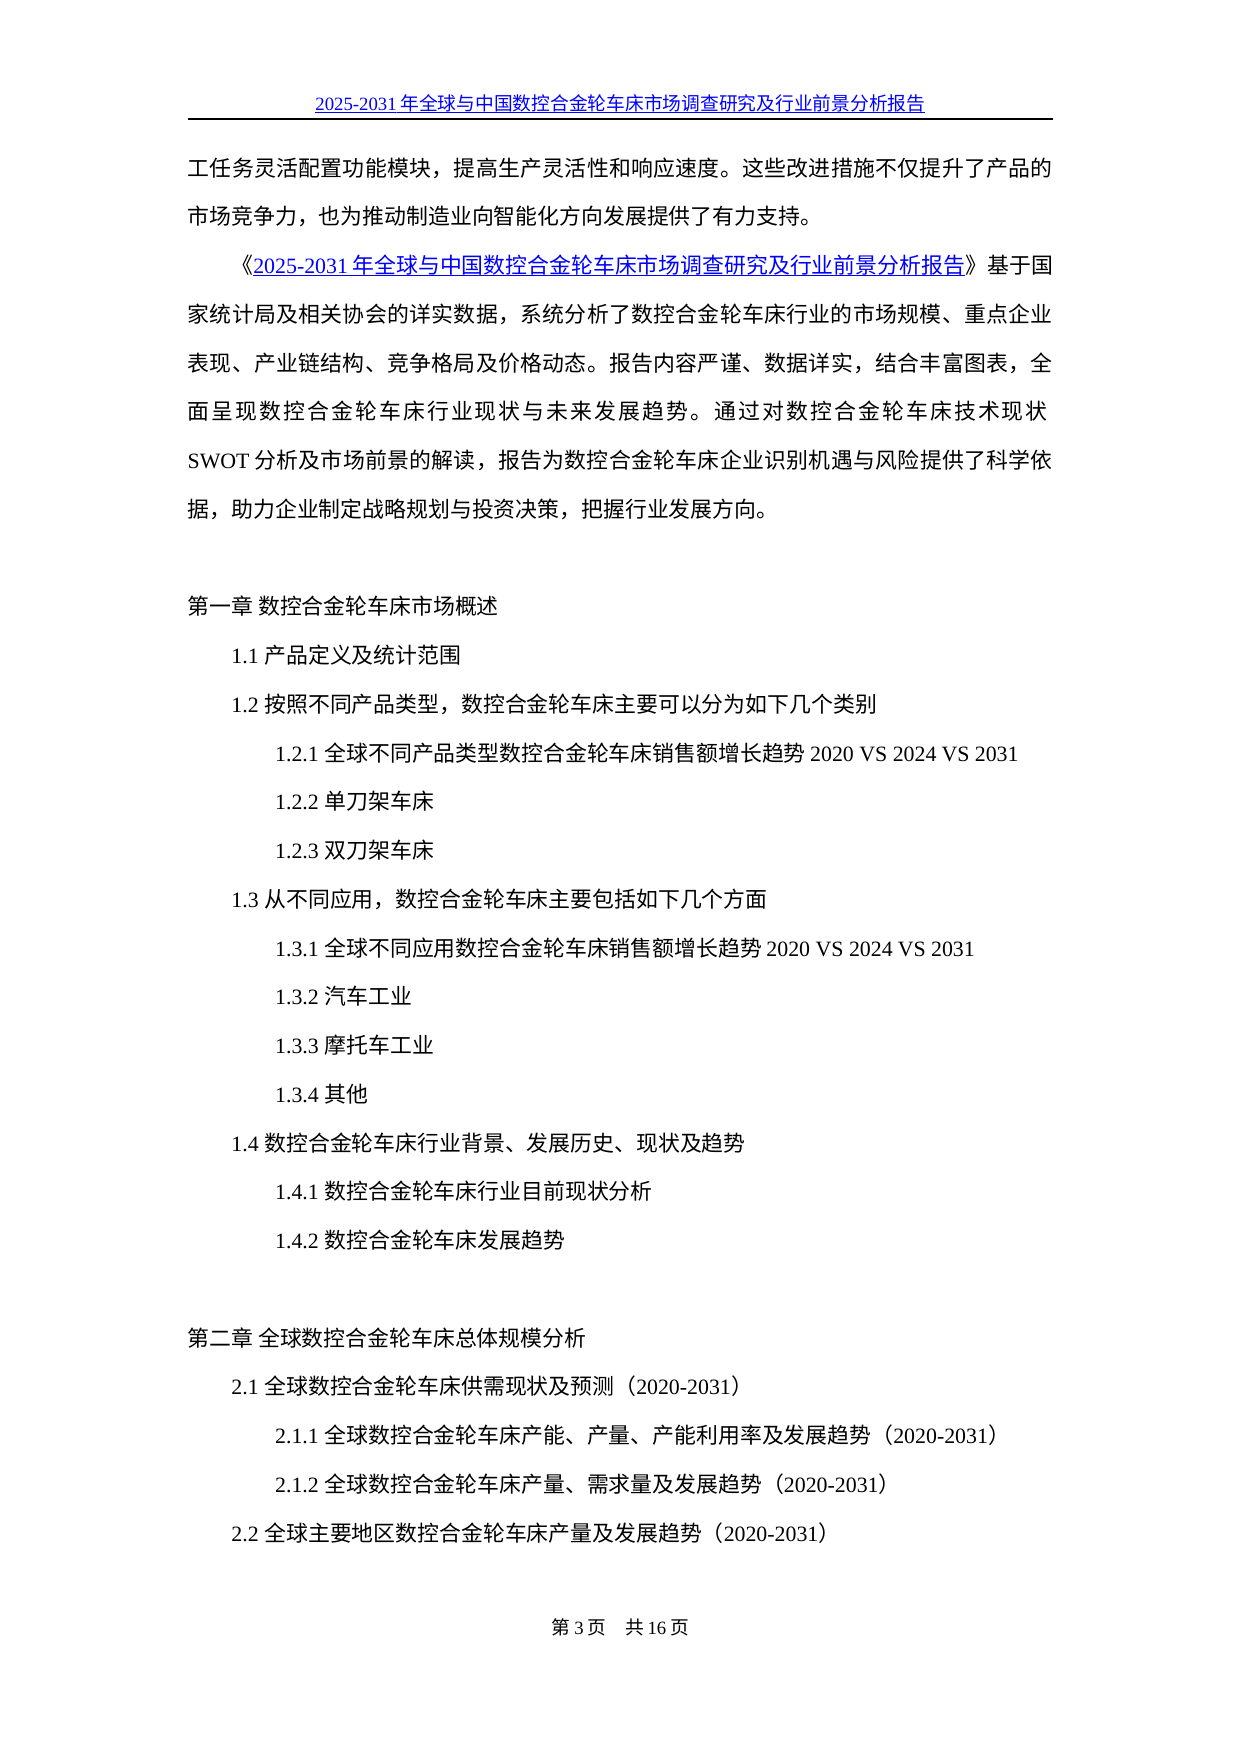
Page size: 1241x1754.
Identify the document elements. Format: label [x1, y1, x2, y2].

text [187, 150, 1053, 1548]
